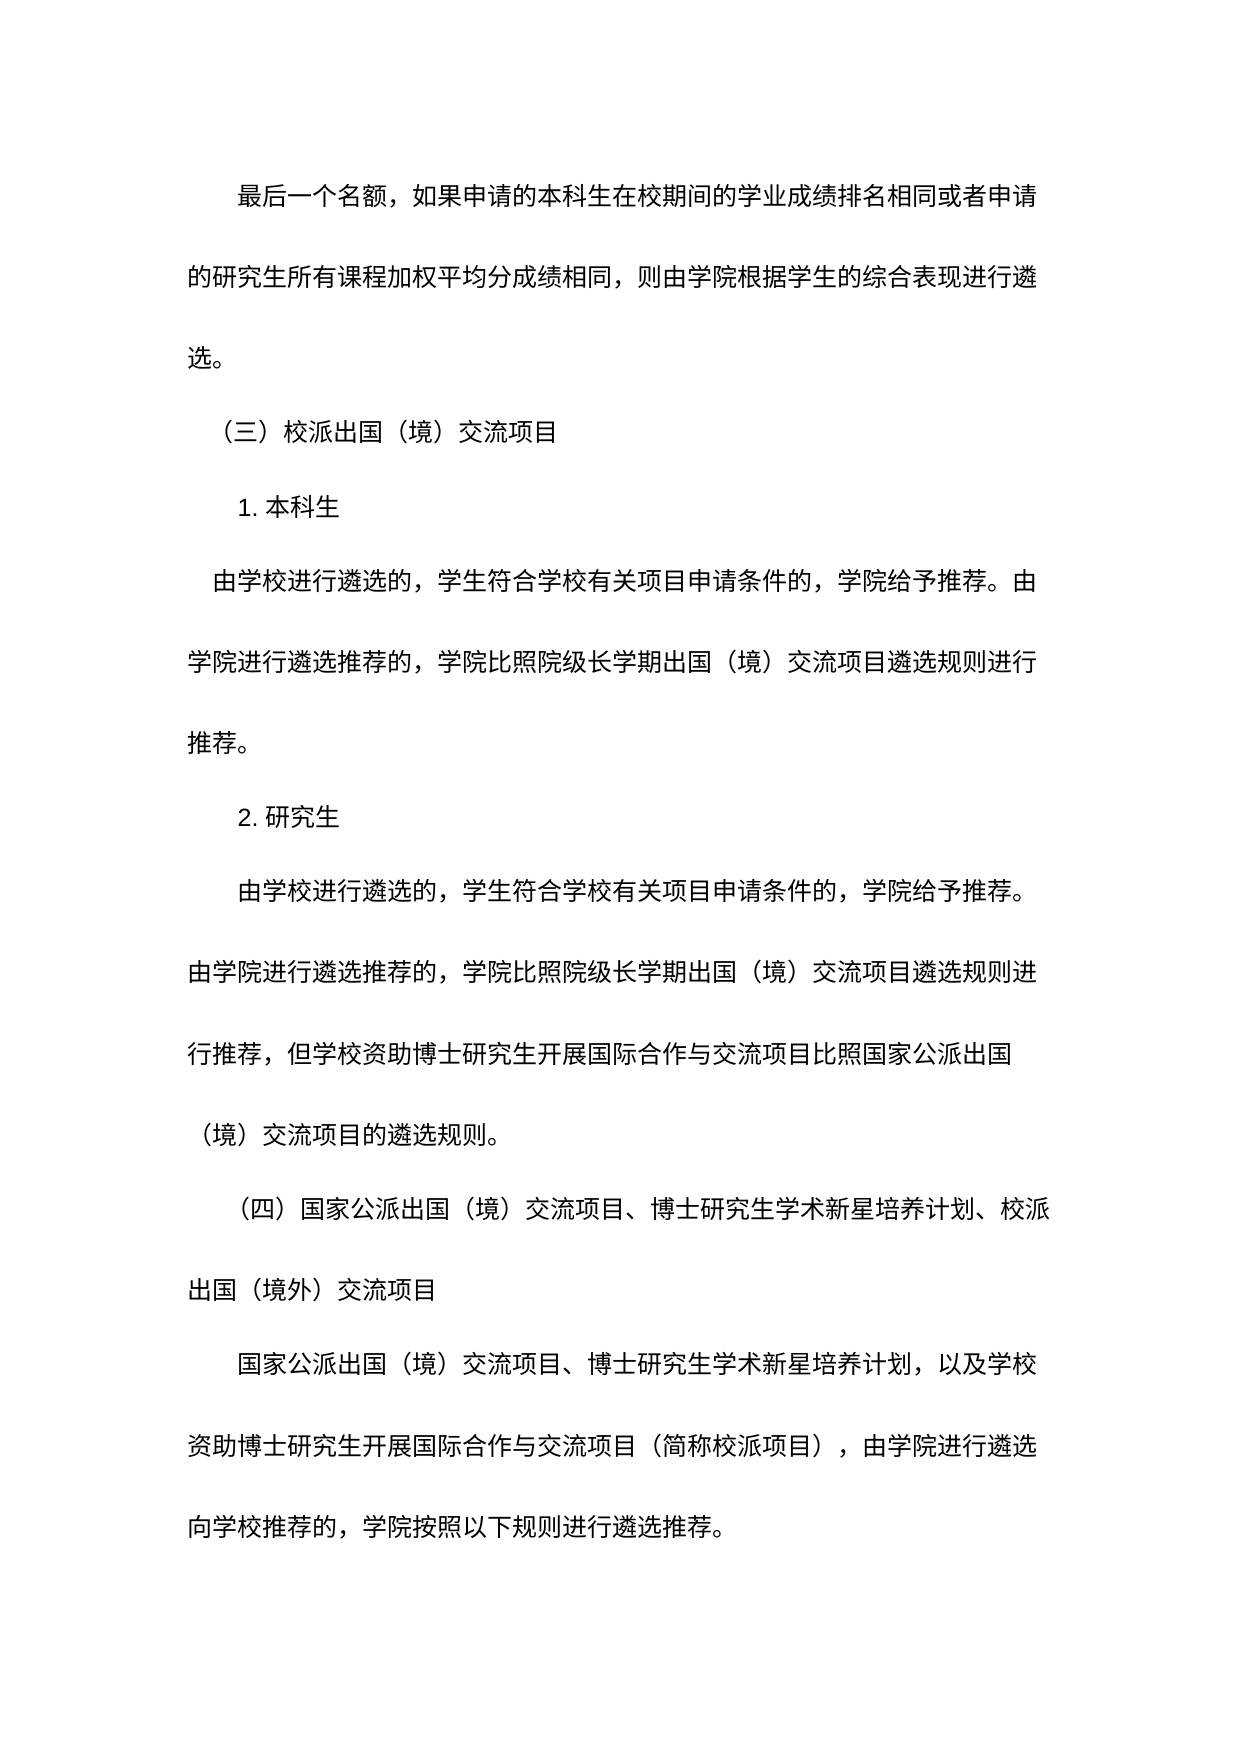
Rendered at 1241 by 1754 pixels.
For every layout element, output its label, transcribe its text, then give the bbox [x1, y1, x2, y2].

text 2. 研究生 [187, 783, 1053, 848]
text （三）校派出国（境）交流项目 [187, 398, 1053, 463]
text 由学校进行遴选的，学生符合学校有关项目申请条件的，学院给予推荐。由学院进行遴选推荐的，学院比照院级长学期出国（境）交流项目遴选规则进行推荐。 [187, 547, 1053, 774]
text 最后一个名额，如果申请的本科生在校期间的学业成绩排名相同或者申请的研究生所有课程加权平均分成绩相同，则由学院根据学生的综合表现进行遴选。 [187, 162, 1053, 389]
text 国家公派出国（境）交流项目、博士研究生学术新星培养计划，以及学校资助博士研究生开展国际合作与交流项目（简称校派项目），由学院进行遴选向学校推荐的，学院按照以下规则进行遴选推荐。 [187, 1330, 1053, 1558]
text 1. 本科生 [187, 473, 1053, 538]
text 由学校进行遴选的，学生符合学校有关项目申请条件的，学院给予推荐。由学院进行遴选推荐的，学院比照院级长学期出国（境）交流项目遴选规则进行推荐，但学校资助博士研究生开展国际合作与交流项目比照国家公派出国（境）交流项目的遴选规则。 [187, 857, 1053, 1166]
text （四）国家公派出国（境）交流项目、博士研究生学术新星培养计划、校派出国（境外）交流项目 [187, 1175, 1053, 1321]
